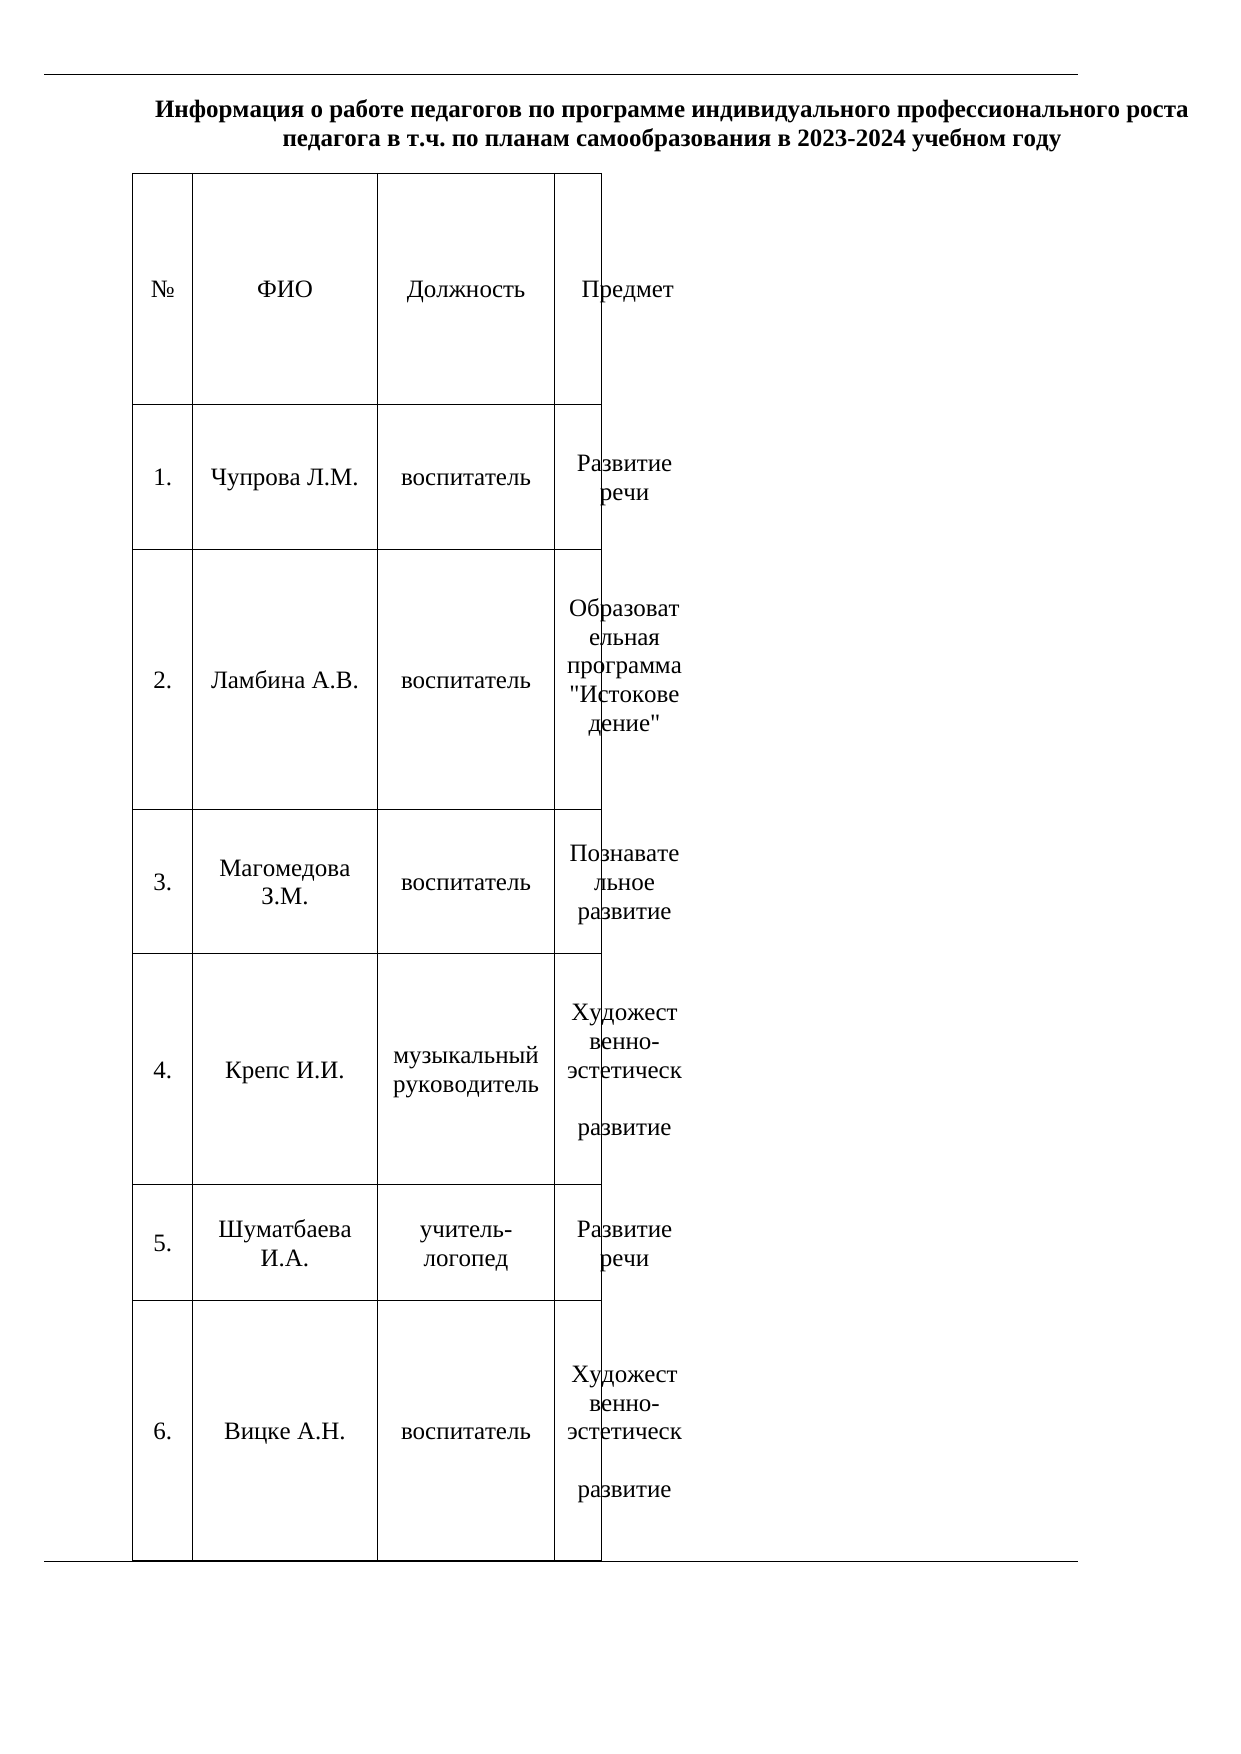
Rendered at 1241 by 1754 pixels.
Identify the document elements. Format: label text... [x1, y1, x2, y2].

table_header [601, 75, 1078, 1561]
